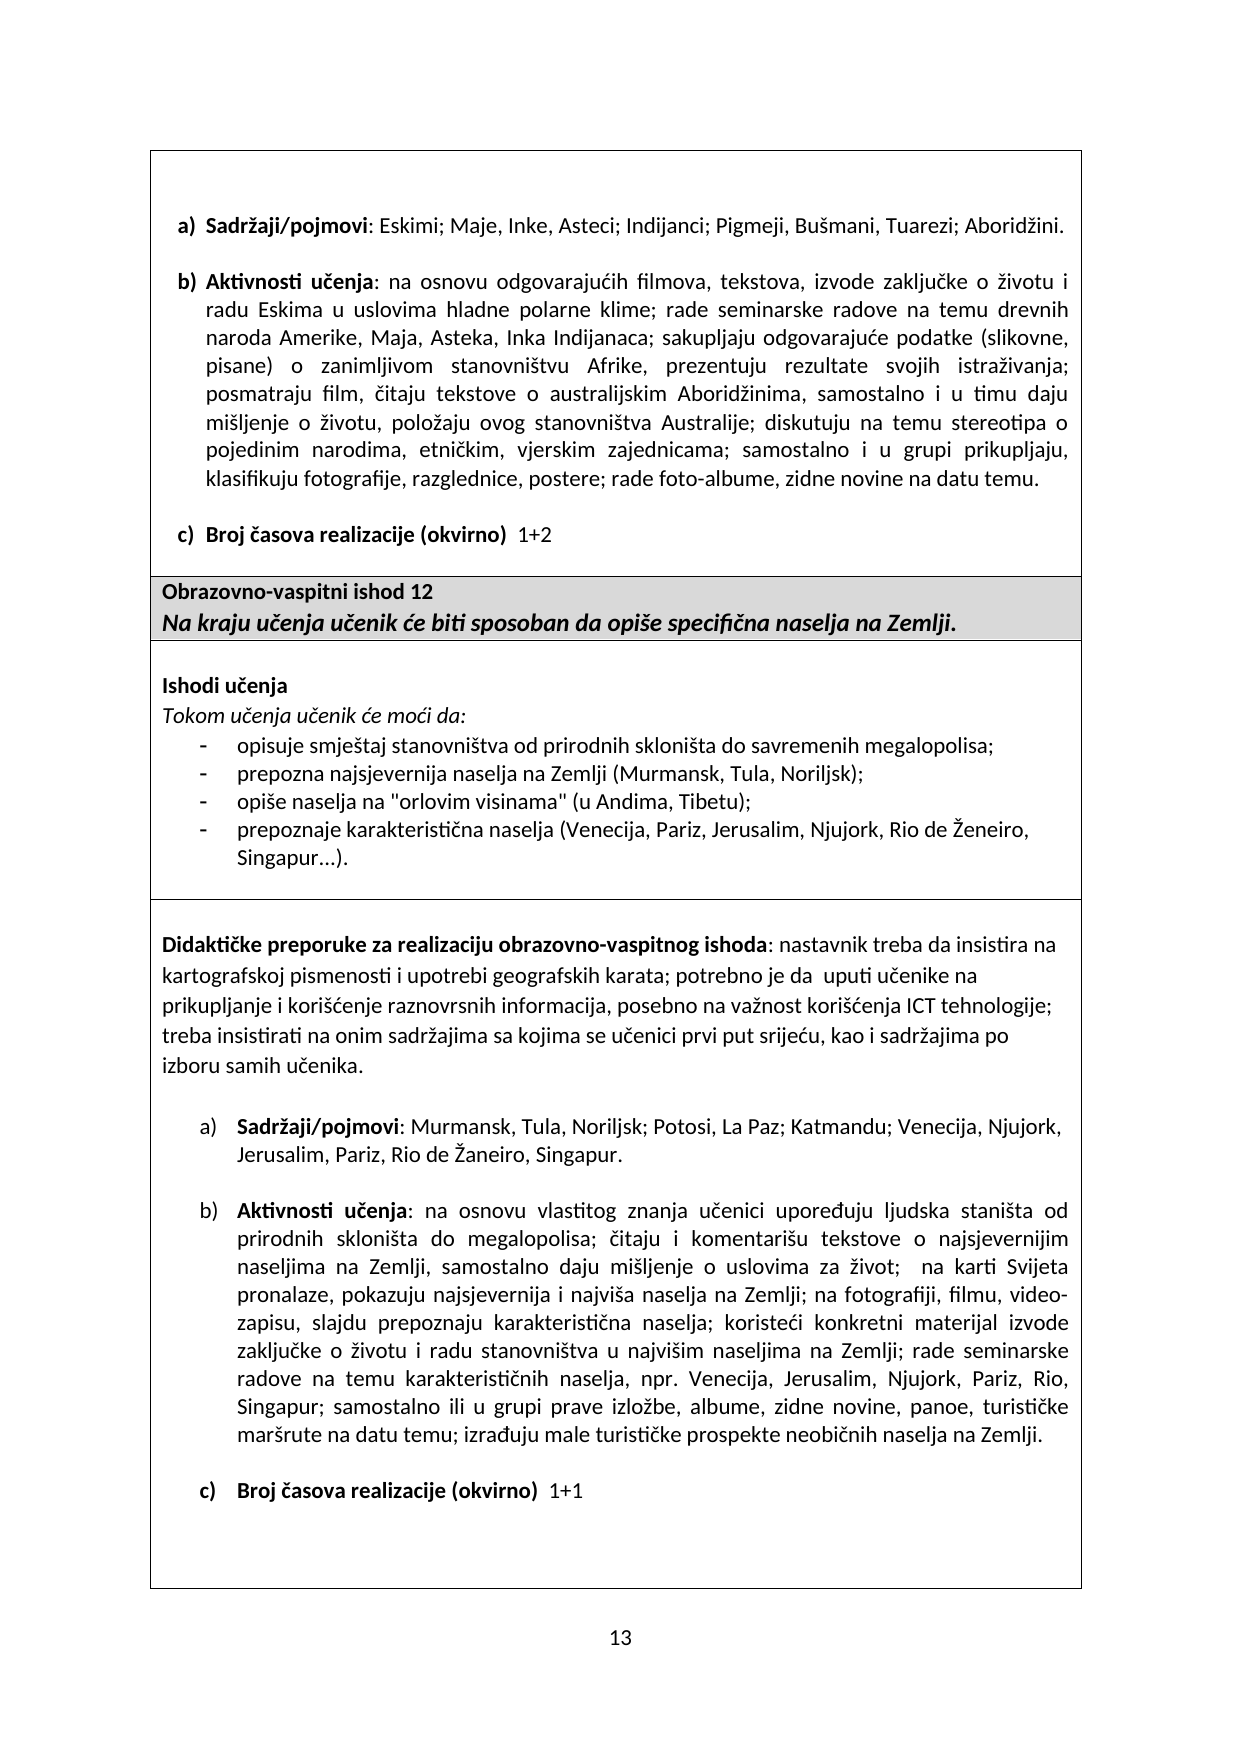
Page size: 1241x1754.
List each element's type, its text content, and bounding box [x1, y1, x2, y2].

table_cell Obrazovno-vaspitni ishod 12 Na kraju učenja učenik će biti sposoban da opiše specifična naselja na Zemlji. [151, 577, 1081, 639]
table_cell Ishodi učenja Tokom učenja učenik će moći da: opisuje smještaj stanovništva od prirodnih skloništa do savremenih megalopolisa; prepozna najsjevernija naselja na Zemlji (Murmansk, Tula, Noriljsk); opiše naselja na "orlovim visinama" (u Andima, Tibetu); prepoznaje karakteristična naselja (Venecija, Pariz, Jerusalim, Njujork, Rio de Ženeiro, Singapur...). [151, 641, 1081, 899]
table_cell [151, 151, 1081, 576]
